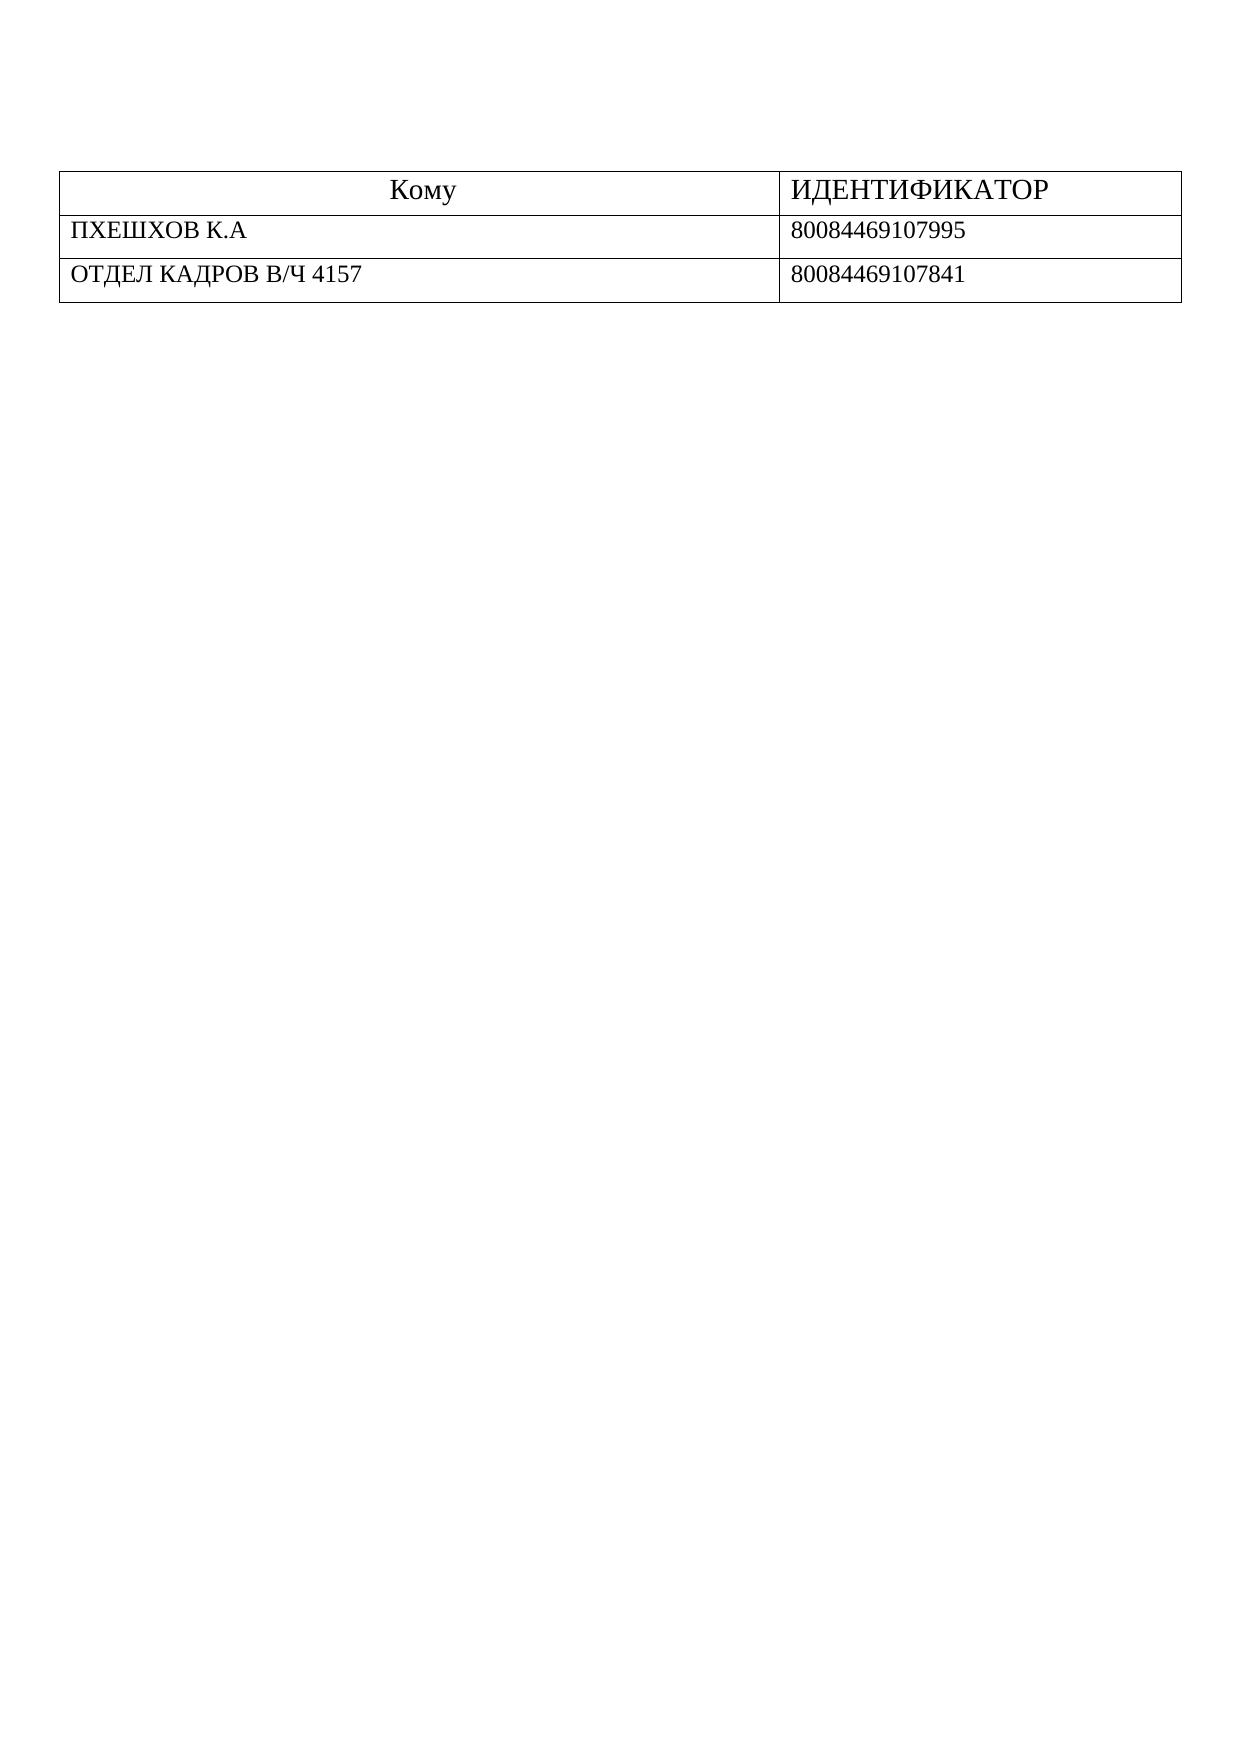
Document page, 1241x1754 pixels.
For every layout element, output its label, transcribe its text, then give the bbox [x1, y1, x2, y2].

table_cell ПХЕШХОВ К.А [60, 216, 779, 258]
table_cell ОТДЕЛ КАДРОВ В/Ч 4157 [60, 259, 779, 302]
table_header ИДЕНТИФИКАТОР [780, 172, 1181, 214]
table_cell 80084469107995 [780, 216, 1181, 258]
table_cell 80084469107841 [780, 259, 1181, 302]
table_header Кому [60, 172, 779, 214]
